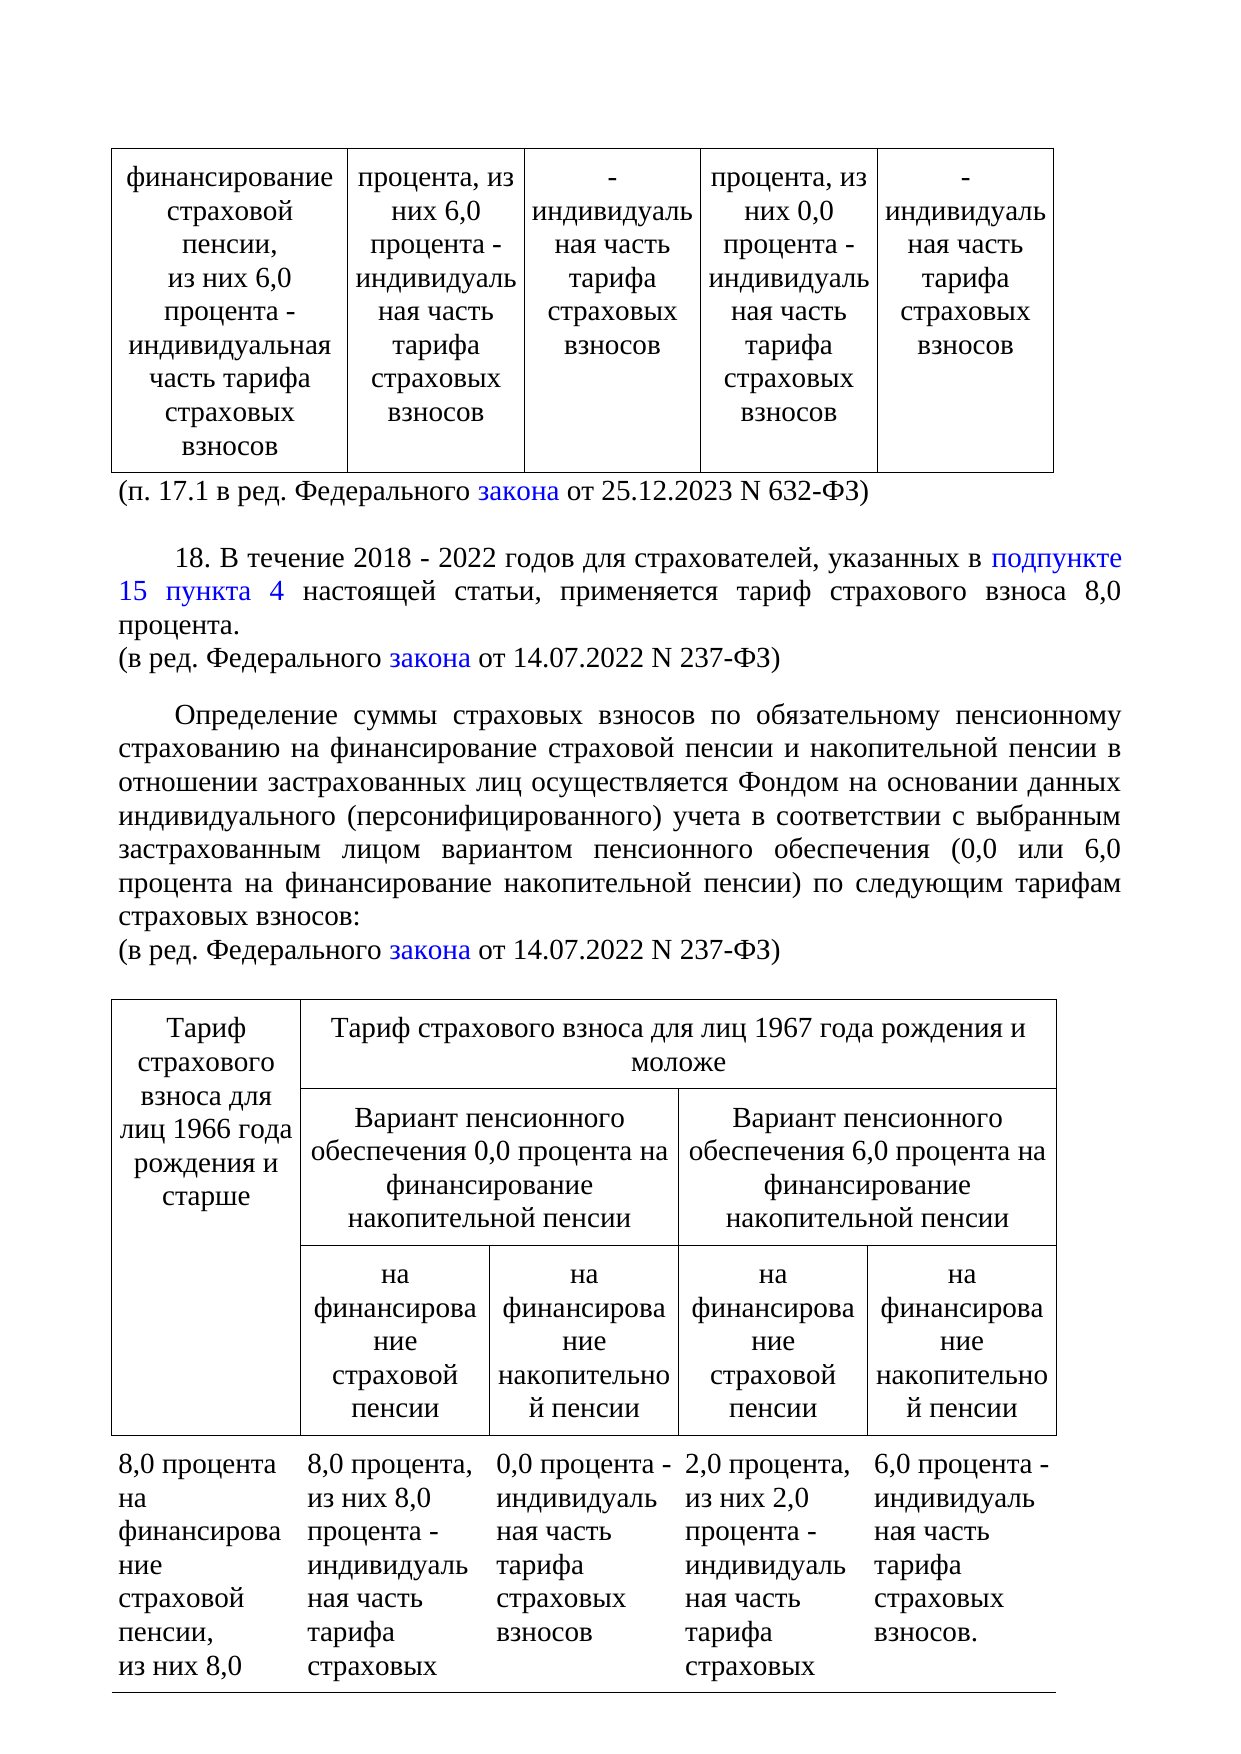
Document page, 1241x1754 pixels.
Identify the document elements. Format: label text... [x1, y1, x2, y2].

table_cell на финансирование страховой пенсии [301, 1246, 489, 1435]
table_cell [701, 149, 877, 472]
table_header Тариф страхового взноса для лиц 1966 года рождения и старше [112, 1000, 300, 1435]
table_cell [348, 149, 524, 472]
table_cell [525, 149, 700, 472]
table_cell Вариант пенсионного обеспечения 6,0 процента на финансирование накопительной пенсии [679, 1089, 1056, 1245]
text (в ред. Федерального закона от 14.07.2022 N 237-ФЗ) [118, 932, 1122, 965]
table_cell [490, 1436, 678, 1692]
table_cell на финансирование накопительной пенсии [868, 1246, 1056, 1435]
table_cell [679, 1436, 867, 1692]
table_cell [878, 149, 1053, 472]
table_cell на финансирование страховой пенсии [679, 1246, 867, 1435]
text (в ред. Федерального закона от 14.07.2022 N 237-ФЗ) [118, 641, 1122, 674]
table_cell на финансирование накопительной пенсии [490, 1246, 678, 1435]
text 18. В течение 2018 - 2022 годов для страхователей, указанных в подпункте 15 пункта 4 настоящей статьи, применяется тариф страхового взноса 8,0 процента. [118, 540, 1122, 641]
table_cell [868, 1436, 1056, 1692]
text Определение суммы страховых взносов по обязательному пенсионному страхованию на финансирование страховой пенсии и накопительной пенсии в отношении застрахованных лиц осуществляется Фондом на основании данных индивидуального (персонифицированного) учета в соответствии с выбранным застрахованным лицом вариантом пенсионного обеспечения (0,0 или 6,0 процента на финансирование накопительной пенсии) по следующим тарифам страховых взносов: [118, 697, 1122, 932]
text (п. 17.1 в ред. Федерального закона от 25.12.2023 N 632-ФЗ) [118, 473, 1122, 506]
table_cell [112, 149, 347, 472]
table_cell Вариант пенсионного обеспечения 0,0 процента на финансирование накопительной пенсии [301, 1089, 678, 1245]
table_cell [301, 1436, 489, 1692]
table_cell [112, 1436, 301, 1692]
table_header Тариф страхового взноса для лиц 1967 года рождения и моложе [301, 1000, 1056, 1088]
